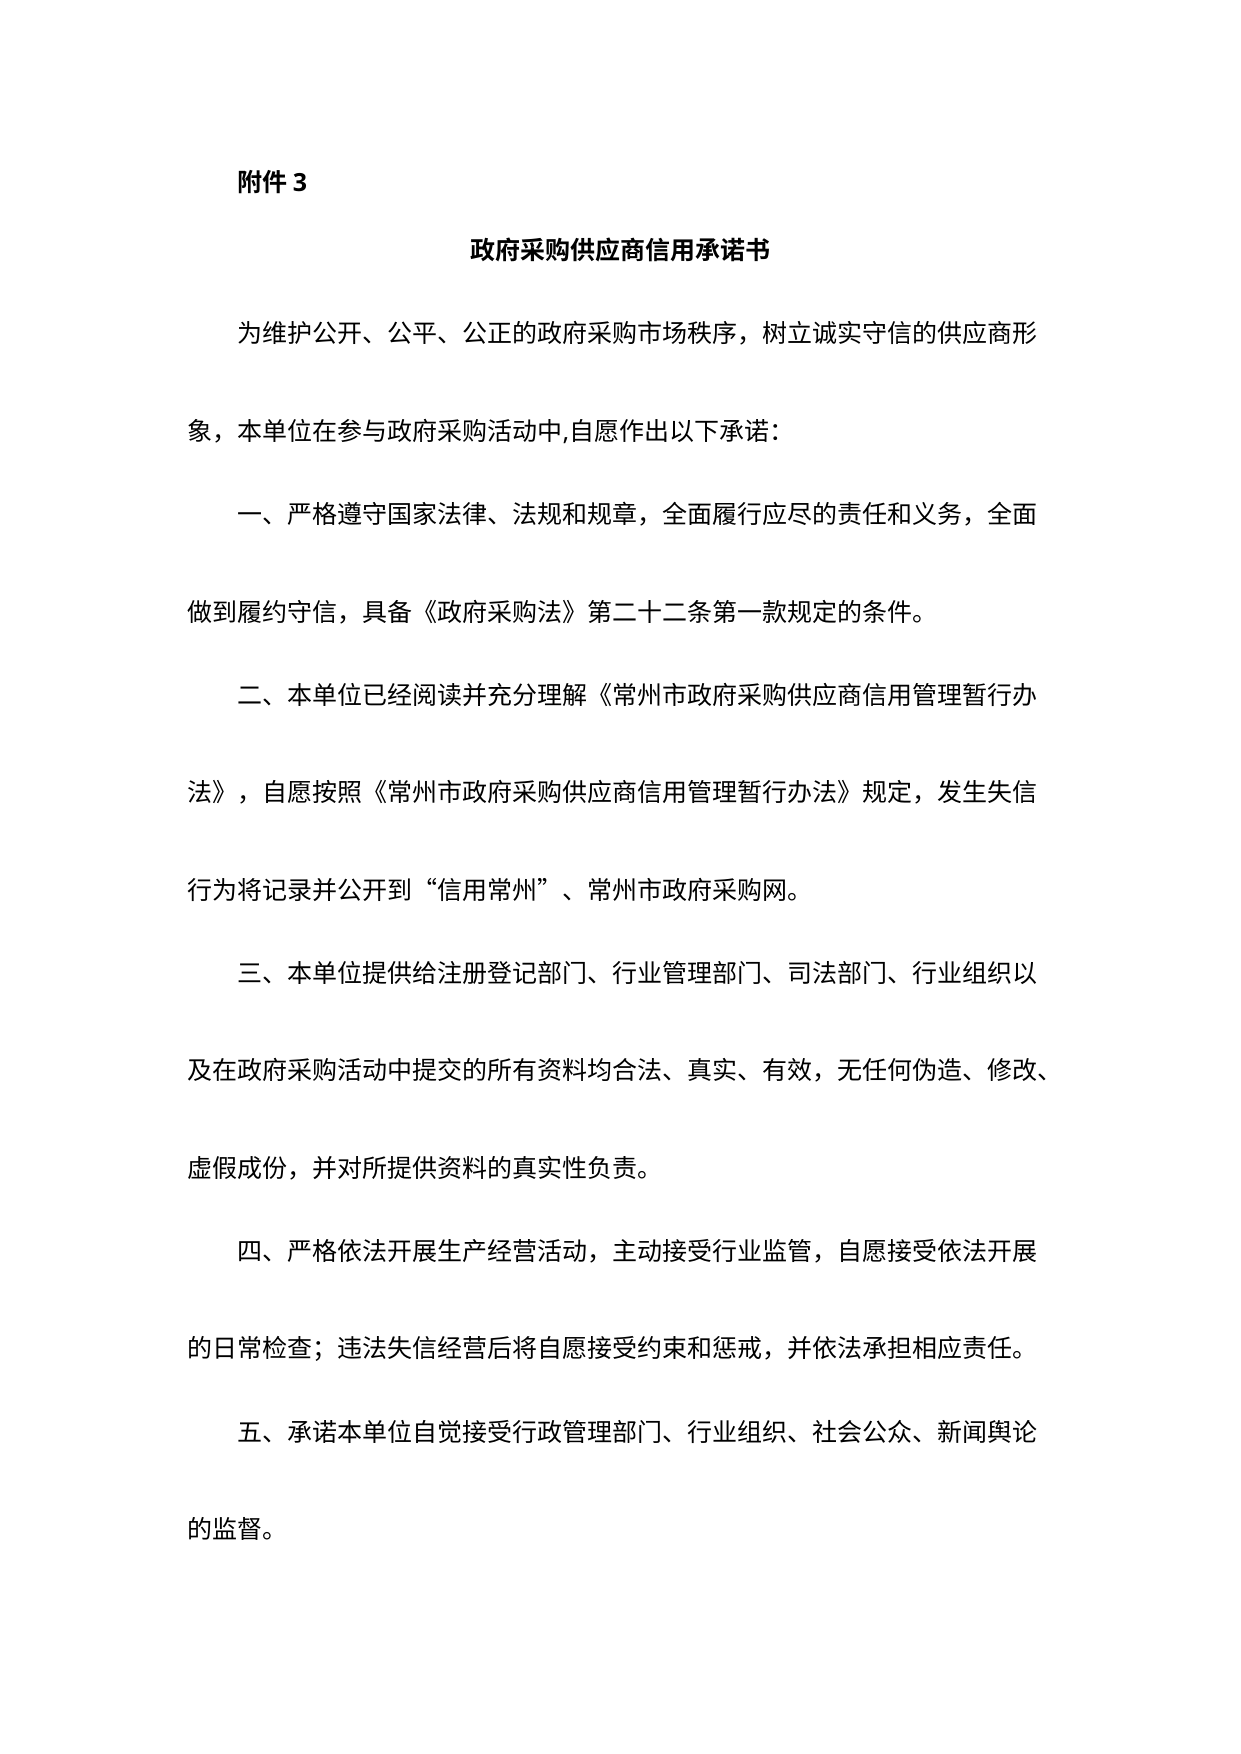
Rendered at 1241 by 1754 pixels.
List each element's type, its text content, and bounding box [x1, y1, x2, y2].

text 政府采购供应商信用承诺书 [187, 216, 1053, 281]
text 二、本单位已经阅读并充分理解《常州市政府采购供应商信用管理暂行办法》，自愿按照《常州市政府采购供应商信用管理暂行办法》规定，发生失信行为将记录并公开到“信用常州”、常州市政府采购网。 [187, 661, 1053, 921]
text 四、严格依法开展生产经营活动，主动接受行业监管，自愿接受依法开展的日常检查；违法失信经营后将自愿接受约束和惩戒，并依法承担相应责任。 [187, 1217, 1053, 1379]
text 一、严格遵守国家法律、法规和规章，全面履行应尽的责任和义务，全面做到履约守信，具备《政府采购法》第二十二条第一款规定的条件。 [187, 480, 1053, 643]
text 三、本单位提供给注册登记部门、行业管理部门、司法部门、行业组织以及在政府采购活动中提交的所有资料均合法、真实、有效，无任何伪造、修改、虚假成份，并对所提供资料的真实性负责。 [187, 939, 1053, 1199]
text 为维护公开、公平、公正的政府采购市场秩序，树立诚实守信的供应商形象，本单位在参与政府采购活动中,自愿作出以下承诺： [187, 299, 1053, 462]
text 五、承诺本单位自觉接受行政管理部门、行业组织、社会公众、新闻舆论的监督。 [187, 1398, 1053, 1560]
text 注意事项：需附加盖投标单位公章的法定代表人第二代居民身份证复印件（正反面）和加盖投标单位公章的被授权人第二代居民身份证复印件（正反面）。附件3 [187, 162, 1053, 198]
